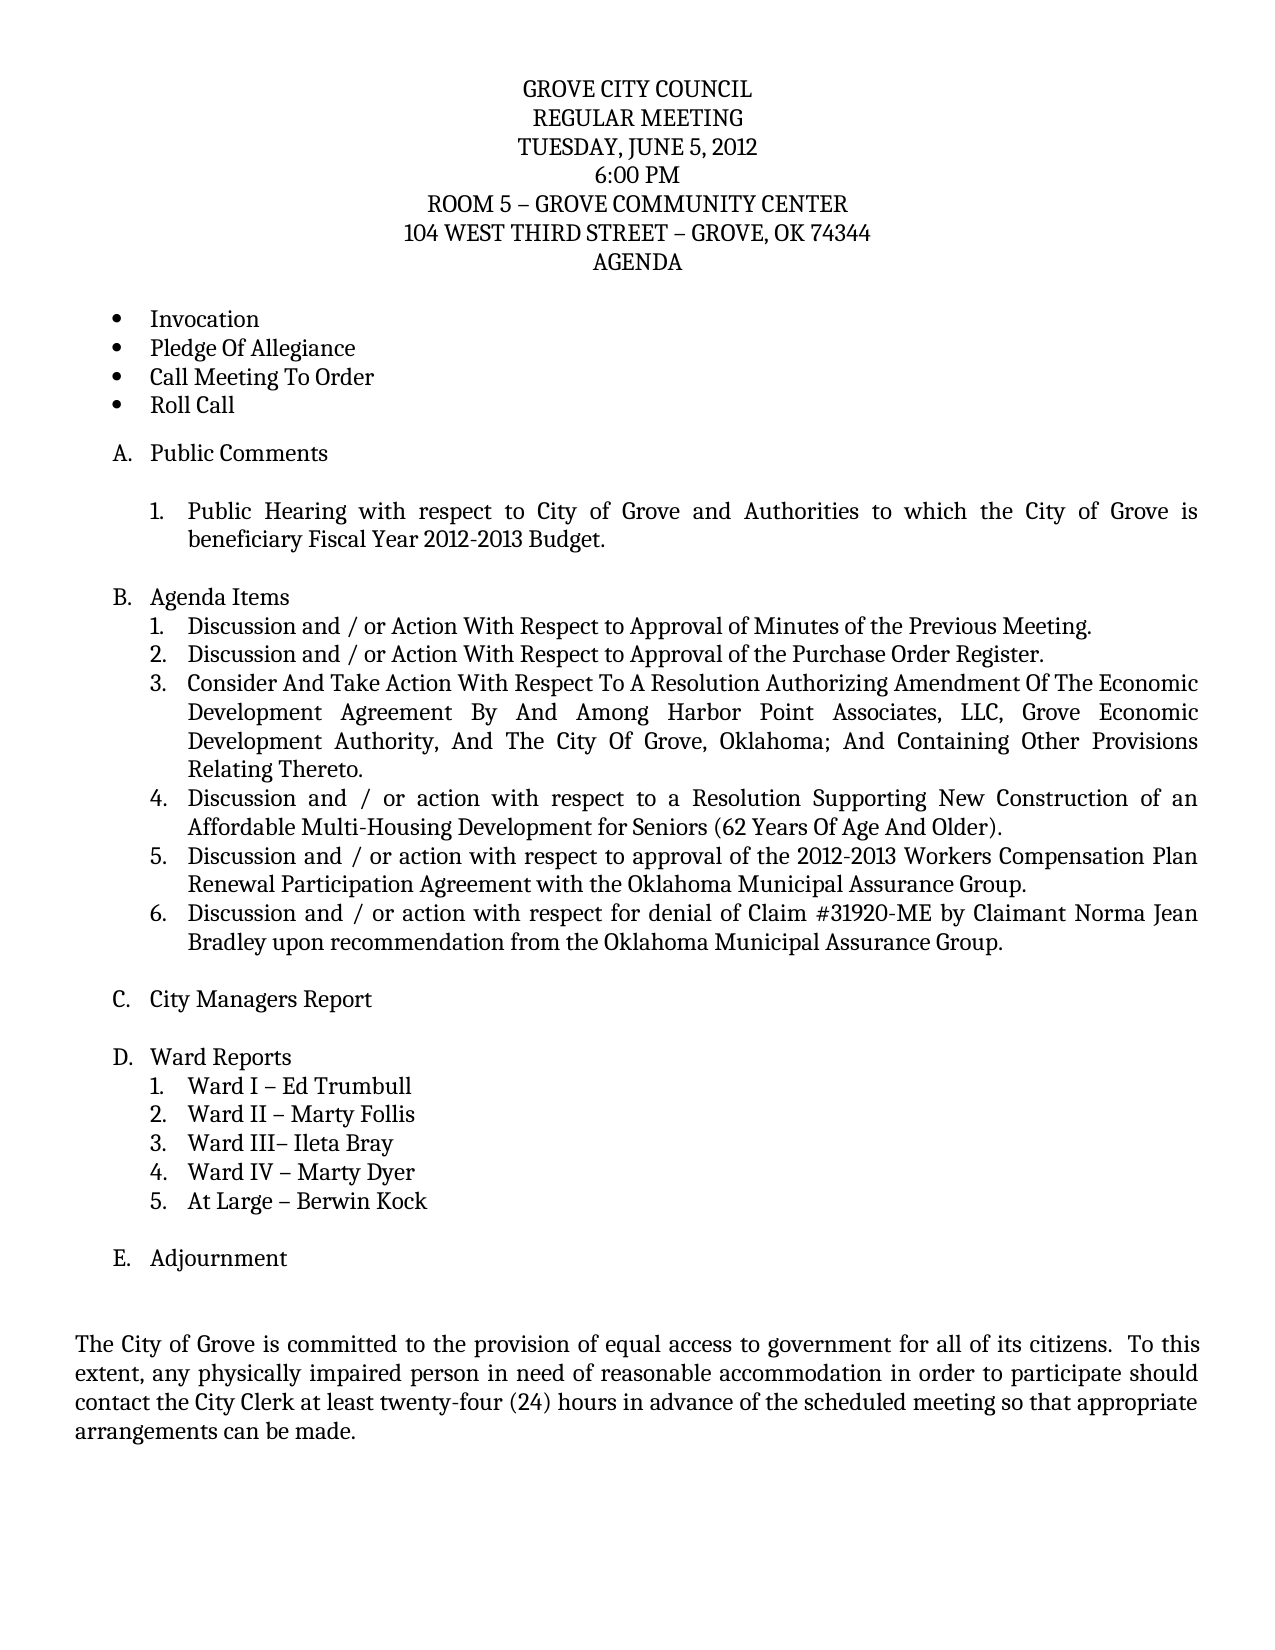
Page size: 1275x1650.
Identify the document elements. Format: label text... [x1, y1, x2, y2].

list Roll Call [112, 391, 1200, 420]
text GROVE CITY COUNCIL [75, 75, 1200, 104]
text TUESDAY, JUNE 5, 2012 [75, 132, 1200, 161]
list Ward II – Marty Follis [150, 1100, 1200, 1129]
list Call Meeting To Order [112, 362, 1200, 391]
list Discussion and / or action with respect to a Resolution Supporting New Construction of an Affordable Multi-Housing Development for Seniors (62 Years Of Age And Older). [150, 784, 1200, 842]
text 104 WEST THIRD STREET – GROVE, OK 74344 [75, 219, 1200, 247]
list Ward III– Ileta Bray [150, 1129, 1200, 1158]
text AGENDA [75, 247, 1200, 276]
list Ward I – Ed Trumbull [150, 1072, 1200, 1100]
text The City of Grove is committed to the provision of equal access to government for all of its citizens. To this extent, any physically impaired person in need of reasonable accommodation in order to participate should contact the City Clerk at least twenty-four (24) hours in advance of the scheduled meeting so that appropriate arrangements can be made. [75, 1330, 1200, 1445]
list Ward IV – Marty Dyer [150, 1158, 1200, 1187]
list City Managers Report [112, 985, 1200, 1014]
list Pledge Of Allegiance [112, 334, 1200, 362]
list Agenda Items [112, 583, 1200, 612]
list Discussion and / or action with respect to approval of the 2012-2013 Workers Compensation Plan Renewal Participation Agreement with the Oklahoma Municipal Assurance Group. [150, 842, 1200, 899]
list At Large – Berwin Kock [150, 1187, 1200, 1215]
list Discussion and / or Action With Respect to Approval of the Purchase Order Register. [150, 640, 1200, 669]
text 6:00 PM [75, 161, 1200, 190]
list Public Comments [112, 439, 1200, 468]
text REGULAR MEETING [75, 104, 1200, 132]
list Discussion and / or Action With Respect to Approval of Minutes of the Previous Meeting. [150, 612, 1200, 640]
list Consider And Take Action With Respect To A Resolution Authorizing Amendment Of The Economic Development Agreement By And Among Harbor Point Associates, LLC, Grove Economic Development Authority, And The City Of Grove, Oklahoma; And Containing Other Provisions Relating Thereto. [150, 669, 1200, 784]
list Invocation [112, 305, 1200, 334]
list Adjournment [112, 1244, 1200, 1273]
list Discussion and / or action with respect for denial of Claim #31920-ME by Claimant Norma Jean Bradley upon recommendation from the Oklahoma Municipal Assurance Group. [150, 899, 1200, 957]
text ROOM 5 – GROVE COMMUNITY CENTER [75, 190, 1200, 219]
list Public Hearing with respect to City of Grove and Authorities to which the City of Grove is beneficiary Fiscal Year 2012-2013 Budget. [150, 497, 1200, 554]
list Ward Reports [112, 1043, 1200, 1072]
